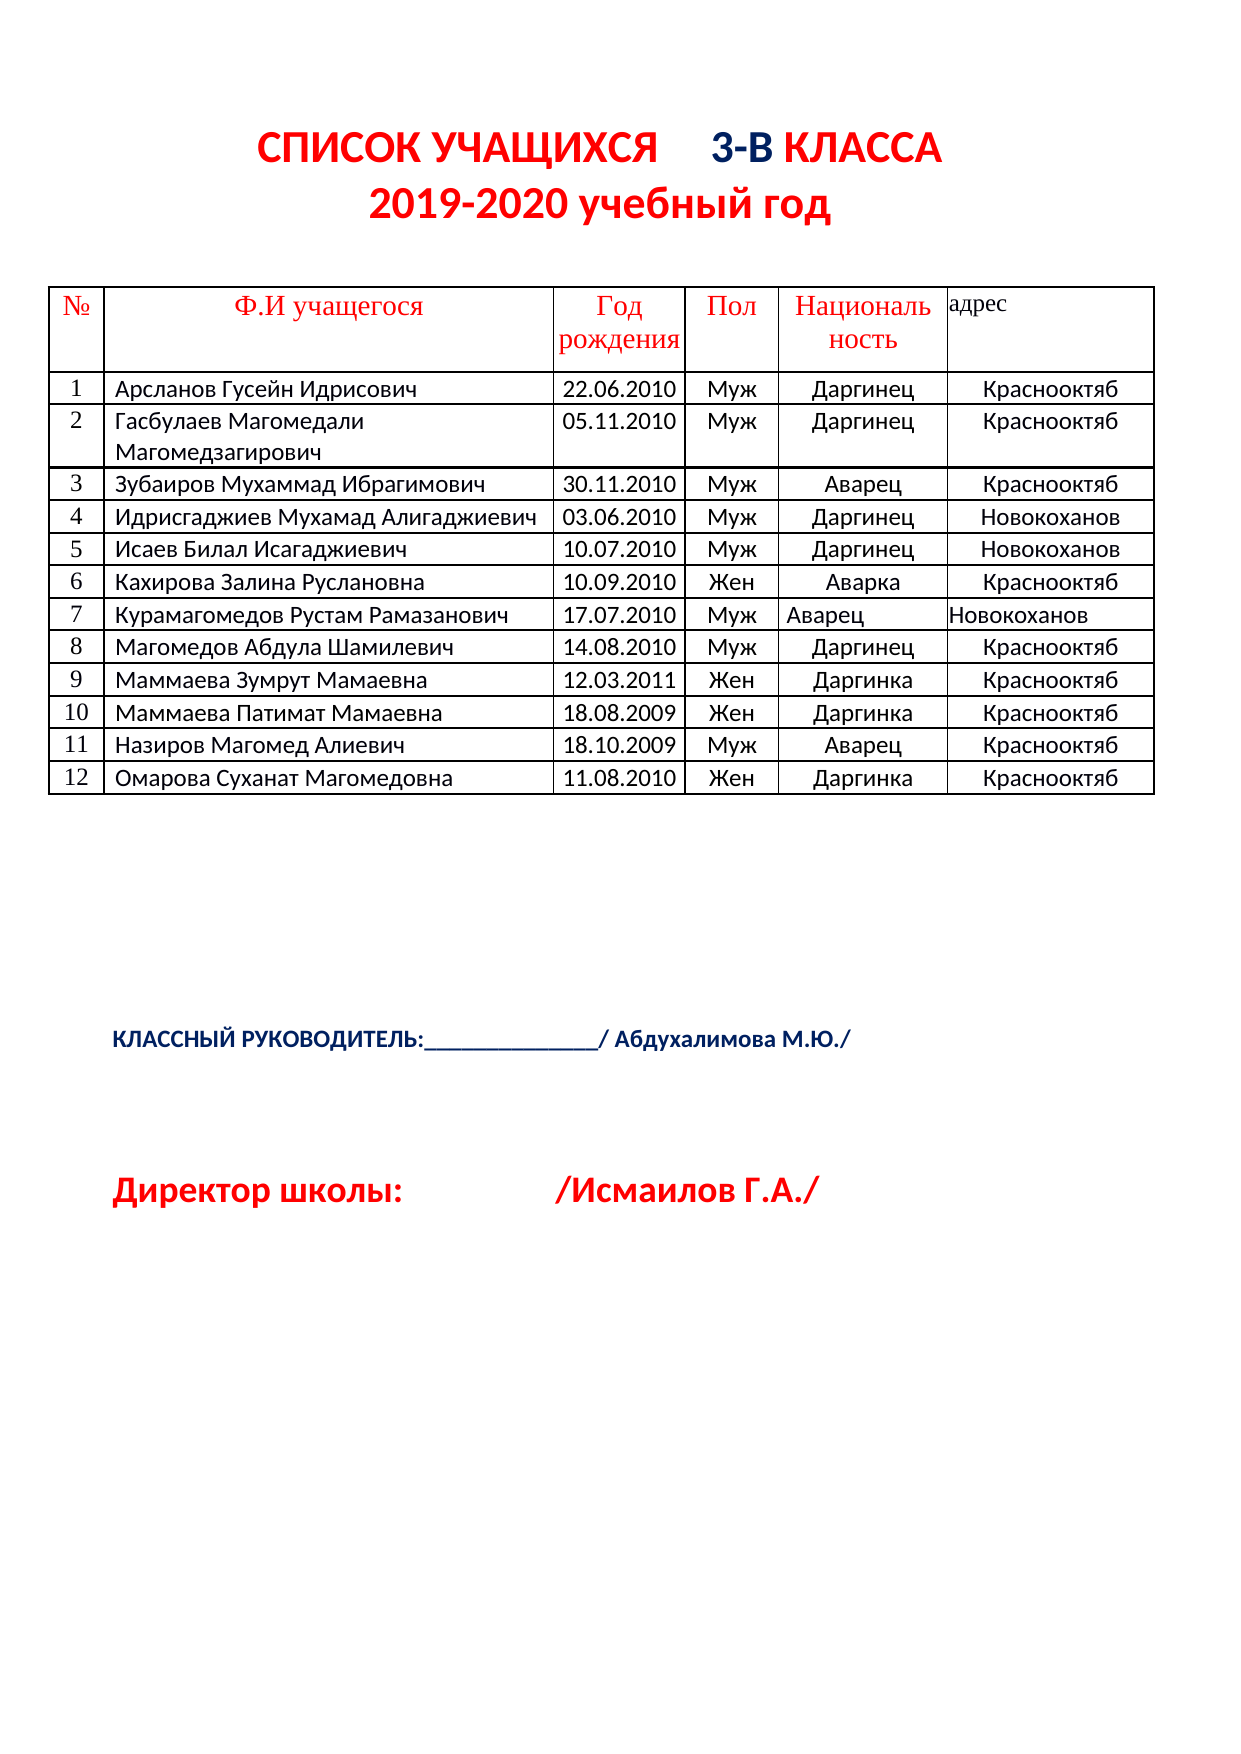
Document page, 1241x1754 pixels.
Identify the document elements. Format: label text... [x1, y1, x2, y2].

table_cell Жен [686, 762, 778, 792]
table_cell 18.08.2009 [554, 697, 684, 727]
table_cell Аварец [779, 469, 947, 499]
text Директор школы: /Исмаилов Г.А./ [112, 1166, 1087, 1212]
table_cell Аварец [779, 599, 947, 629]
table_cell 12 [50, 762, 103, 792]
table_cell 11 [50, 729, 103, 760]
table_cell 17.07.2010 [554, 599, 684, 629]
table_cell Краснооктяб [948, 664, 1153, 694]
table_cell Аварец [779, 729, 947, 760]
table_header Ф.И учащегося [105, 288, 553, 371]
table_cell 4 [50, 501, 103, 532]
table_cell Муж [686, 729, 778, 760]
table_cell Муж [686, 599, 778, 629]
table_cell 2 [50, 405, 103, 466]
table_header Год рождения [554, 288, 684, 371]
table_cell Жен [686, 566, 778, 597]
table_cell 22.06.2010 [554, 373, 684, 403]
table_cell Краснооктяб [948, 631, 1153, 662]
table_cell Даргинец [779, 373, 947, 403]
table_cell 12.03.2011 [554, 664, 684, 694]
table_cell Краснооктяб [948, 729, 1153, 760]
table_header Националь ность [779, 288, 947, 371]
table_cell Муж [686, 534, 778, 564]
table_cell 7 [50, 599, 103, 629]
table_cell Даргинец [779, 631, 947, 662]
table_cell Краснооктяб [948, 469, 1153, 499]
table_cell Даргинка [779, 664, 947, 694]
table_cell Зубаиров Мухаммад Ибрагимович [105, 469, 553, 499]
text КЛАССНЫЙ РУКОВОДИТЕЛЬ:______________/ Абдухалимова М.Ю./ [112, 1023, 1087, 1054]
table_cell 8 [50, 631, 103, 662]
table_cell Новокоханов [948, 501, 1153, 532]
table_cell Муж [686, 469, 778, 499]
table_cell Даргинка [779, 762, 947, 792]
table_header Пол [686, 288, 778, 371]
table_cell Жен [686, 697, 778, 727]
text СПИСОК УЧАЩИХСЯ 3-В КЛАССА [112, 118, 1087, 174]
table_cell Жен [686, 664, 778, 694]
table_cell 10.07.2010 [554, 534, 684, 564]
table_cell Муж [686, 373, 778, 403]
table_cell 30.11.2010 [554, 469, 684, 499]
table_cell Краснооктяб [948, 566, 1153, 597]
table_cell Кахирова Залина Руслановна [105, 566, 553, 597]
table_cell 14.08.2010 [554, 631, 684, 662]
table_cell 18.10.2009 [554, 729, 684, 760]
table_cell Арсланов Гусейн Идрисович [105, 373, 553, 403]
table_cell 5 [50, 534, 103, 564]
table_header адрес [948, 288, 1153, 371]
table_cell Краснооктяб [948, 373, 1153, 403]
table_cell Магомедов Абдула Шамилевич [105, 631, 553, 662]
table_cell 9 [50, 664, 103, 694]
table_cell 1 [50, 373, 103, 403]
table_cell 3 [50, 469, 103, 499]
table_cell Муж [686, 631, 778, 662]
table_cell Маммаева Патимат Мамаевна [105, 697, 553, 727]
table_cell Даргинец [779, 405, 947, 466]
table_cell Даргинка [779, 697, 947, 727]
table_cell 05.11.2010 [554, 405, 684, 466]
table_cell Краснооктяб [948, 697, 1153, 727]
table_cell Муж [686, 501, 778, 532]
table_cell 10.09.2010 [554, 566, 684, 597]
table_cell Омарова Суханат Магомедовна [105, 762, 553, 792]
table_cell Краснооктяб [948, 405, 1153, 466]
table_cell 03.06.2010 [554, 501, 684, 532]
table_header № [50, 288, 103, 371]
table_cell Муж [686, 405, 778, 466]
text 2019-2020 учебный год [112, 174, 1087, 230]
table_cell Даргинец [779, 501, 947, 532]
table_cell Аварка [779, 566, 947, 597]
table_cell 11.08.2010 [554, 762, 684, 792]
table_cell 10 [50, 697, 103, 727]
table_cell Гасбулаев Магомедали Магомедзагирович [105, 405, 553, 466]
table_cell Маммаева Зумрут Мамаевна [105, 664, 553, 694]
table_cell Курамагомедов Рустам Рамазанович [105, 599, 553, 629]
table_cell Исаев Билал Исагаджиевич [105, 534, 553, 564]
table_cell Назиров Магомед Алиевич [105, 729, 553, 760]
table_cell Новокоханов [948, 534, 1153, 564]
table_cell Новокоханов [948, 599, 1153, 629]
table_cell Краснооктяб [948, 762, 1153, 792]
table_cell Даргинец [779, 534, 947, 564]
table_cell 6 [50, 566, 103, 597]
table_cell Идрисгаджиев Мухамад Алигаджиевич [105, 501, 553, 532]
